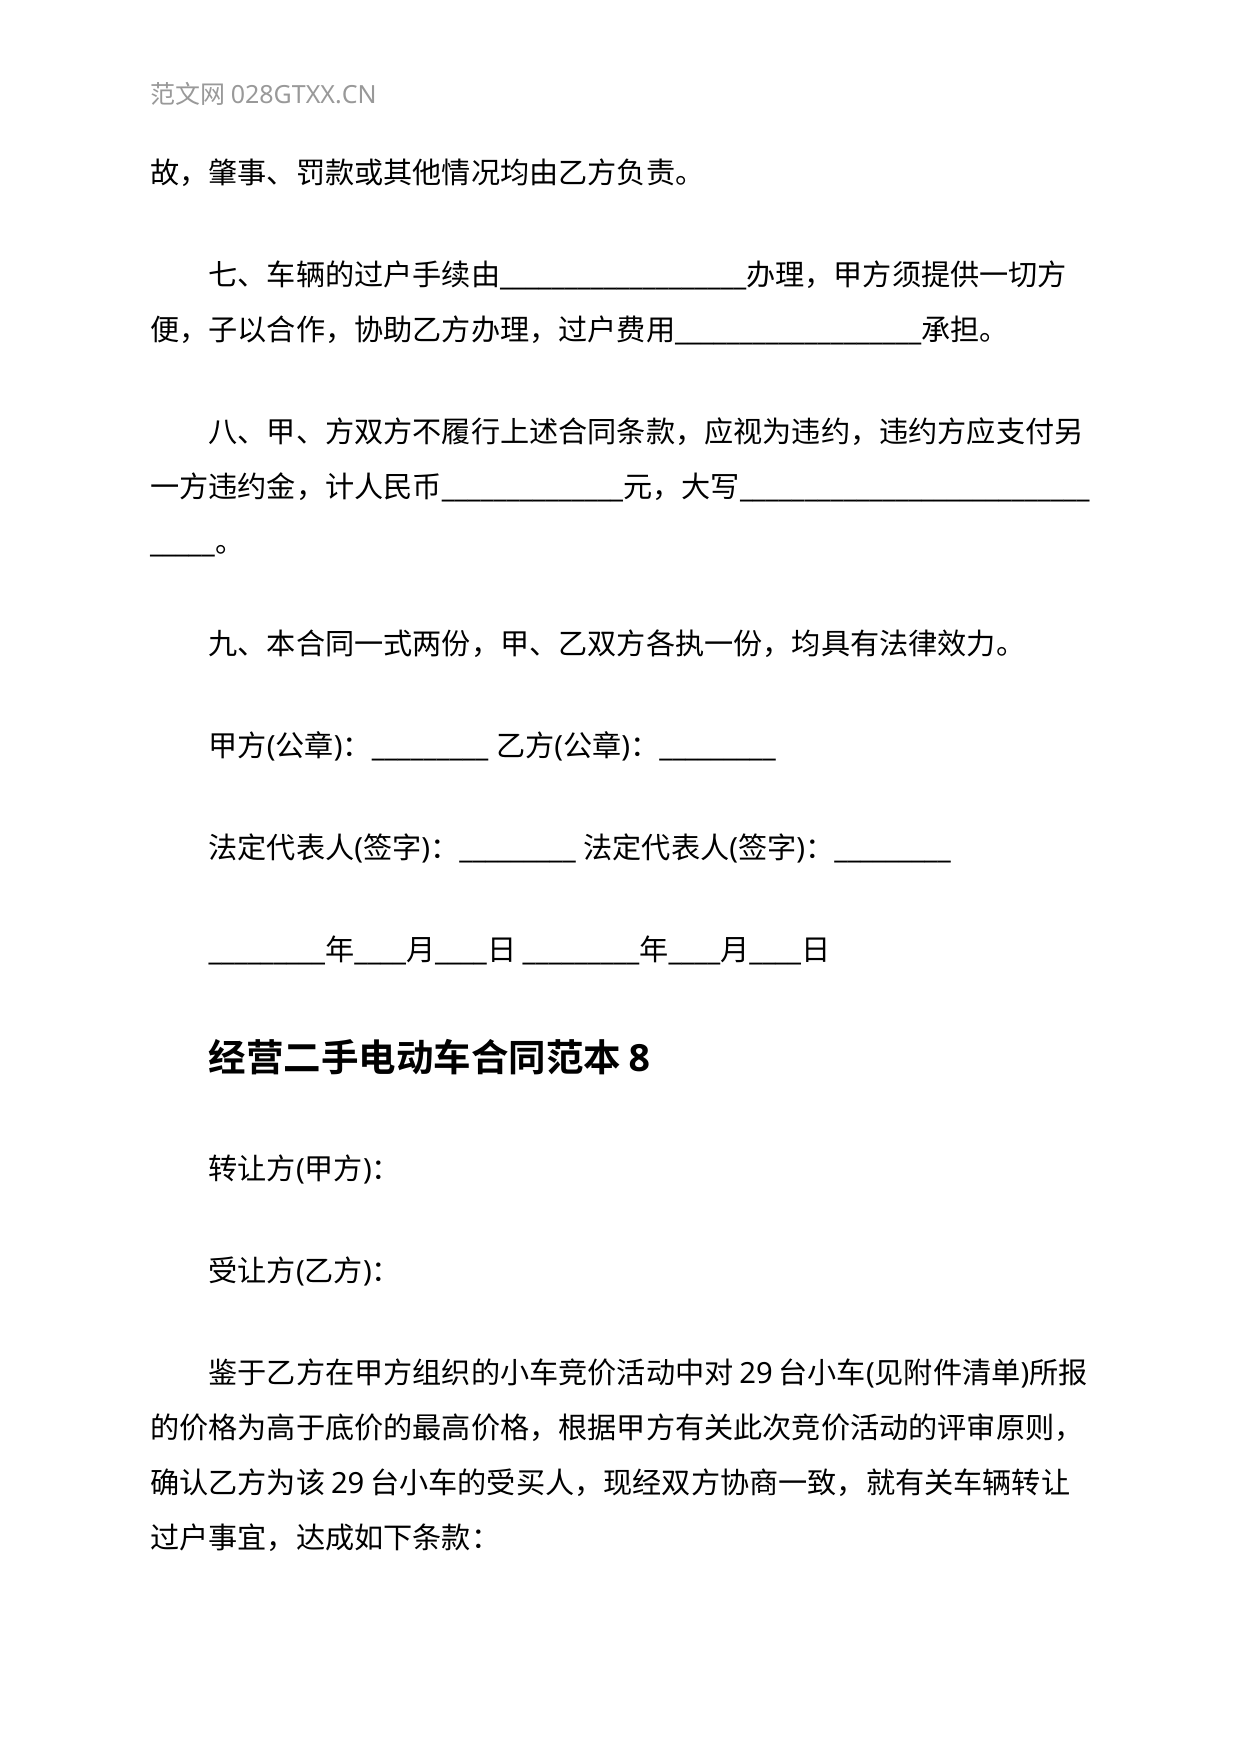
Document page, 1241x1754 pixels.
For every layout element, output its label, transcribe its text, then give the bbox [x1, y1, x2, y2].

text 七、车辆的过户手续由___________________办理，甲方须提供一切方便，子以合作，协助乙方办理，过户费用___________________承担。 [150, 252, 1090, 349]
text 八、甲、方双方不履行上述合同条款，应视为违约，违约方应支付另一方违约金，计人民币______________元，大写________________________________。 [150, 409, 1090, 561]
text 九、本合同一式两份，甲、乙双方各执一份，均具有法律效力。 [150, 621, 1090, 663]
text 甲方(公章)：_________ 乙方(公章)：_________ [150, 722, 1090, 765]
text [150, 150, 1090, 192]
text 经营二手电动车合同范本8 [150, 1028, 1090, 1083]
text 法定代表人(签字)：_________ 法定代表人(签字)：_________ [150, 824, 1090, 867]
text 转让方(甲方)： [150, 1146, 1090, 1188]
text 受让方(乙方)： [150, 1248, 1090, 1290]
text 鉴于乙方在甲方组织的小车竞价活动中对29台小车(见附件清单)所报的价格为高于底价的最高价格，根据甲方有关此次竞价活动的评审原则，确认乙方为该29台小车的受买人，现经双方协商一致，就有关车辆转让过户事宜，达成如下条款： [150, 1350, 1090, 1557]
text _________年____月____日 _________年____月____日 [150, 926, 1090, 969]
